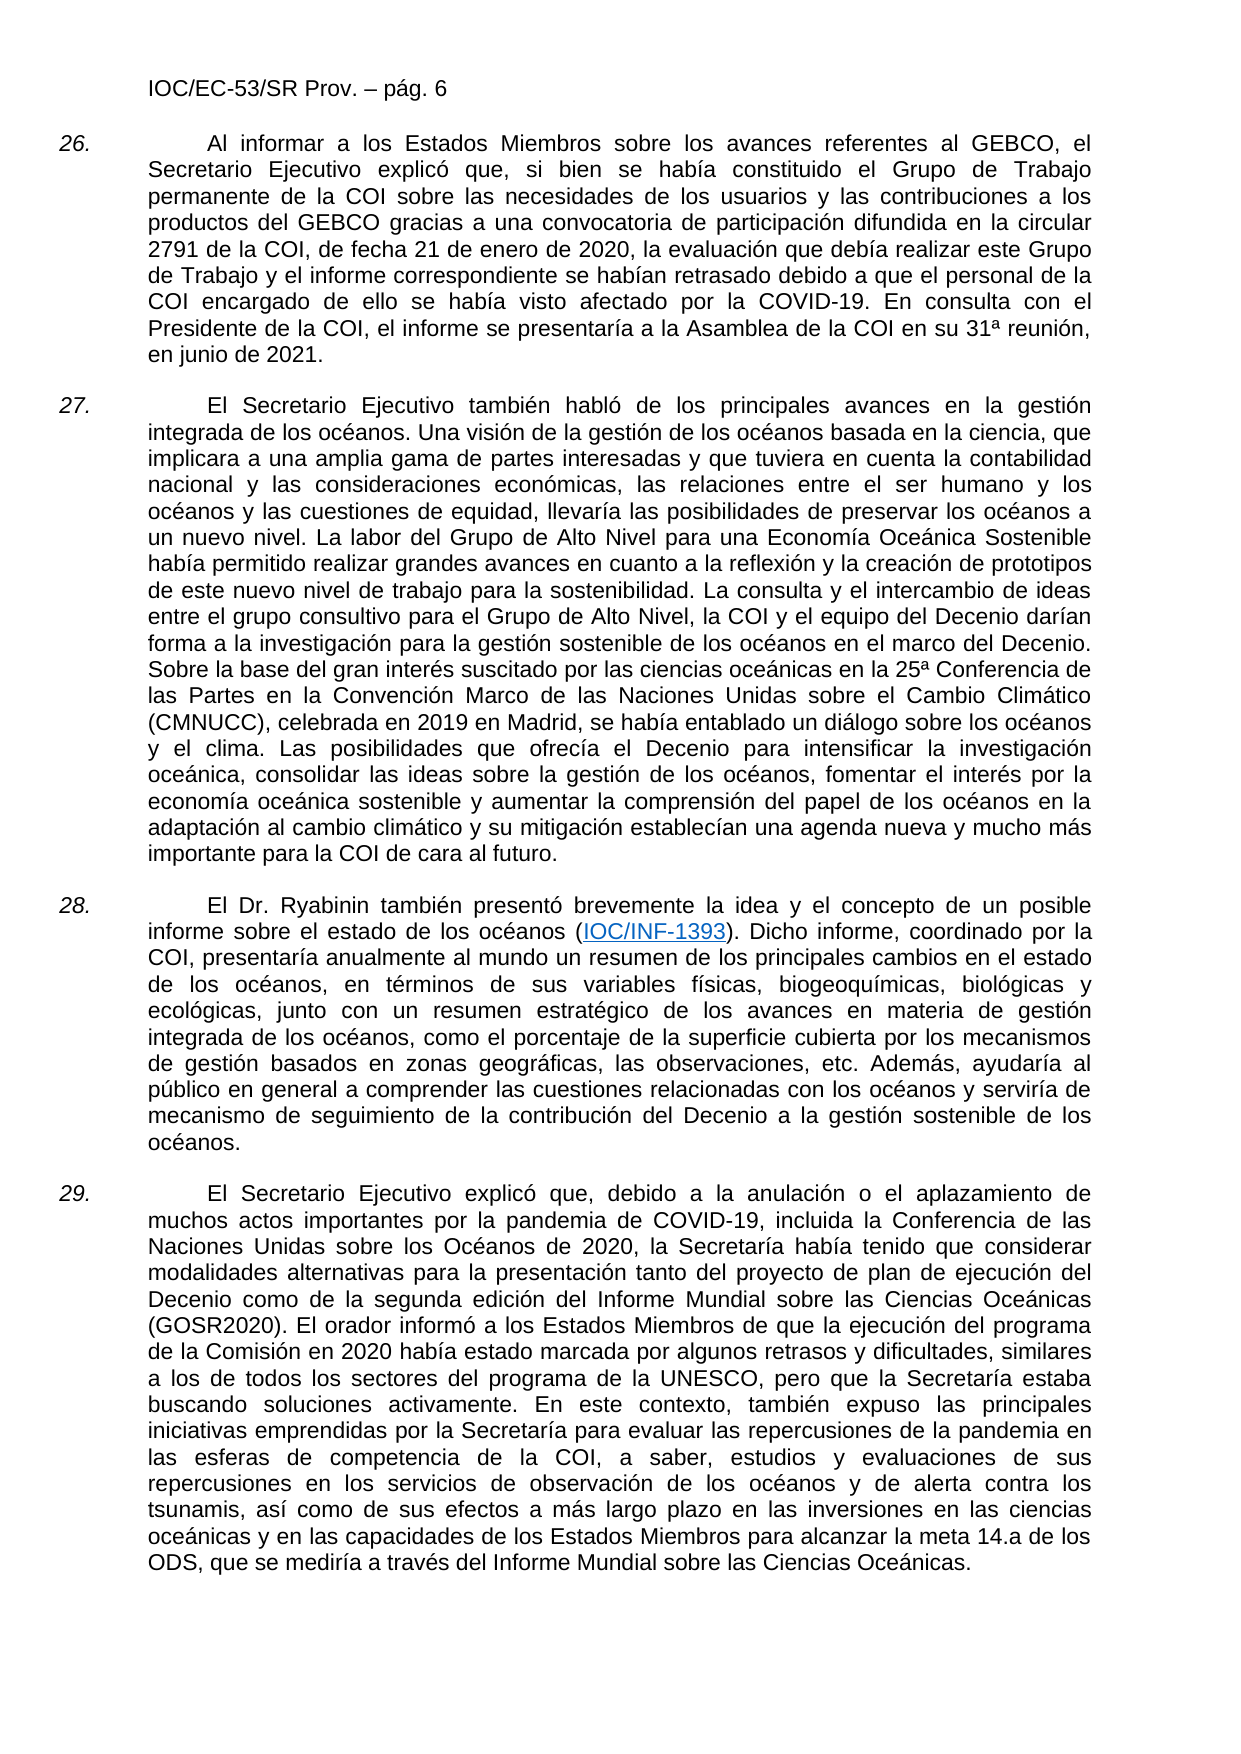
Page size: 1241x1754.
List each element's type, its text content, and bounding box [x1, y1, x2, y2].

list El Secretario Ejecutivo explicó que, debido a la anulación o el aplazamiento de muchos actos importantes por la pandemia de COVID-19, incluida la Conferencia de las Naciones Unidas sobre los Océanos de 2020, la Secretaría había tenido que considerar modalidades alternativas para la presentación tanto del proyecto de plan de ejecución del Decenio como de la segunda edición del Informe Mundial sobre las Ciencias Oceánicas (GOSR2020). El orador informó a los Estados Miembros de que la ejecución del programa de la Comisión en 2020 había estado marcada por algunos retrasos y dificultades, similares a los de todos los sectores del programa de la UNESCO, pero que la Secretaría estaba buscando soluciones activamente. En este contexto, también expuso las principales iniciativas emprendidas por la Secretaría para evaluar las repercusiones de la pandemia en las esferas de competencia de la COI, a saber, estudios y evaluaciones de sus repercusiones en los servicios de observación de los océanos y de alerta contra los tsunamis, así como de sus efectos a más largo plazo en las inversiones en las ciencias oceánicas y en las capacidades de los Estados Miembros para alcanzar la meta 14.a de los ODS, que se mediría a través del Informe Mundial sobre las Ciencias Oceánicas. [59, 1180, 1092, 1576]
list El Dr. Ryabinin también presentó brevemente la idea y el concepto de un posible informe sobre el estado de los océanos (IOC/INF-1393). Dicho informe, coordinado por la COI, presentaría anualmente al mundo un resumen de los principales cambios en el estado de los océanos, en términos de sus variables físicas, biogeoquímicas, biológicas y ecológicas, junto con un resumen estratégico de los avances en materia de gestión integrada de los océanos, como el porcentaje de la superficie cubierta por los mecanismos de gestión basados en zonas geográficas, las observaciones, etc. Además, ayudaría al público en general a comprender las cuestiones relacionadas con los océanos y serviría de mecanismo de seguimiento de la contribución del Decenio a la gestión sostenible de los océanos. [59, 892, 1092, 1155]
list Al informar a los Estados Miembros sobre los avances referentes al GEBCO, el Secretario Ejecutivo explicó que, si bien se había constituido el Grupo de Trabajo permanente de la COI sobre las necesidades de los usuarios y las contribuciones a los productos del GEBCO gracias a una convocatoria de participación difundida en la circular 2791 de la COI, de fecha 21 de enero de 2020, la evaluación que debía realizar este Grupo de Trabajo y el informe correspondiente se habían retrasado debido a que el personal de la COI encargado de ello se había visto afectado por la COVID-19. En consulta con el Presidente de la COI, el informe se presentaría a la Asamblea de la COI en su 31ª reunión, en junio de 2021. [59, 130, 1092, 367]
list El Secretario Ejecutivo también habló de los principales avances en la gestión integrada de los océanos. Una visión de la gestión de los océanos basada en la ciencia, que implicara a una amplia gama de partes interesadas y que tuviera en cuenta la contabilidad nacional y las consideraciones económicas, las relaciones entre el ser humano y los océanos y las cuestiones de equidad, llevaría las posibilidades de preservar los océanos a un nuevo nivel. La labor del Grupo de Alto Nivel para una Economía Oceánica Sostenible había permitido realizar grandes avances en cuanto a la reflexión y la creación de prototipos de este nuevo nivel de trabajo para la sostenibilidad. La consulta y el intercambio de ideas entre el grupo consultivo para el Grupo de Alto Nivel, la COI y el equipo del Decenio darían forma a la investigación para la gestión sostenible de los océanos en el marco del Decenio. Sobre la base del gran interés suscitado por las ciencias oceánicas en la 25ª Conferencia de las Partes en la Convención Marco de las Naciones Unidas sobre el Cambio Climático (CMNUCC), celebrada en 2019 en Madrid, se había entablado un diálogo sobre los océanos y el clima. Las posibilidades que ofrecía el Decenio para intensificar la investigación oceánica, consolidar las ideas sobre la gestión de los océanos, fomentar el interés por la economía oceánica sostenible y aumentar la comprensión del papel de los océanos en la adaptación al cambio climático y su mitigación establecían una agenda nueva y mucho más importante para la COI de cara al futuro. [59, 392, 1092, 867]
